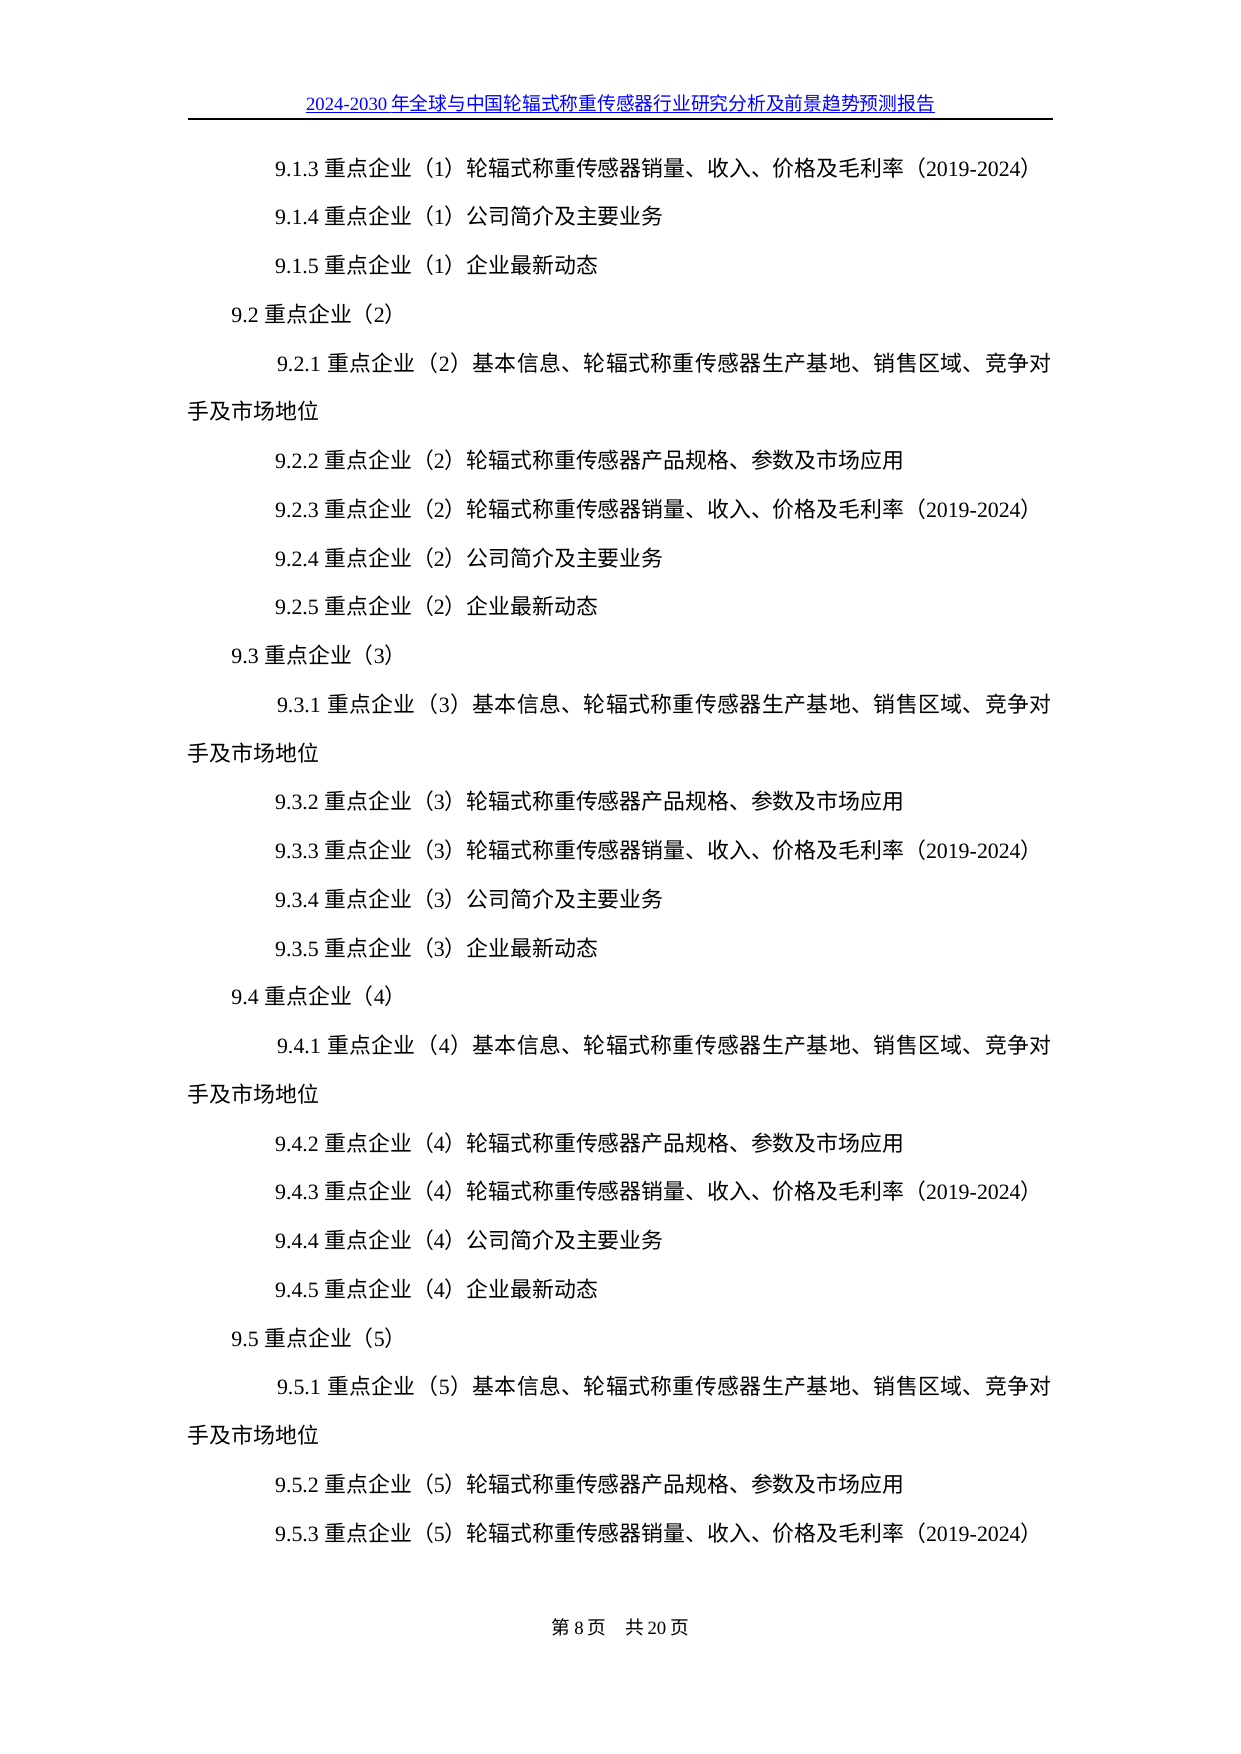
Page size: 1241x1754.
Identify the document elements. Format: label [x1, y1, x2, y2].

text [187, 150, 1053, 1548]
